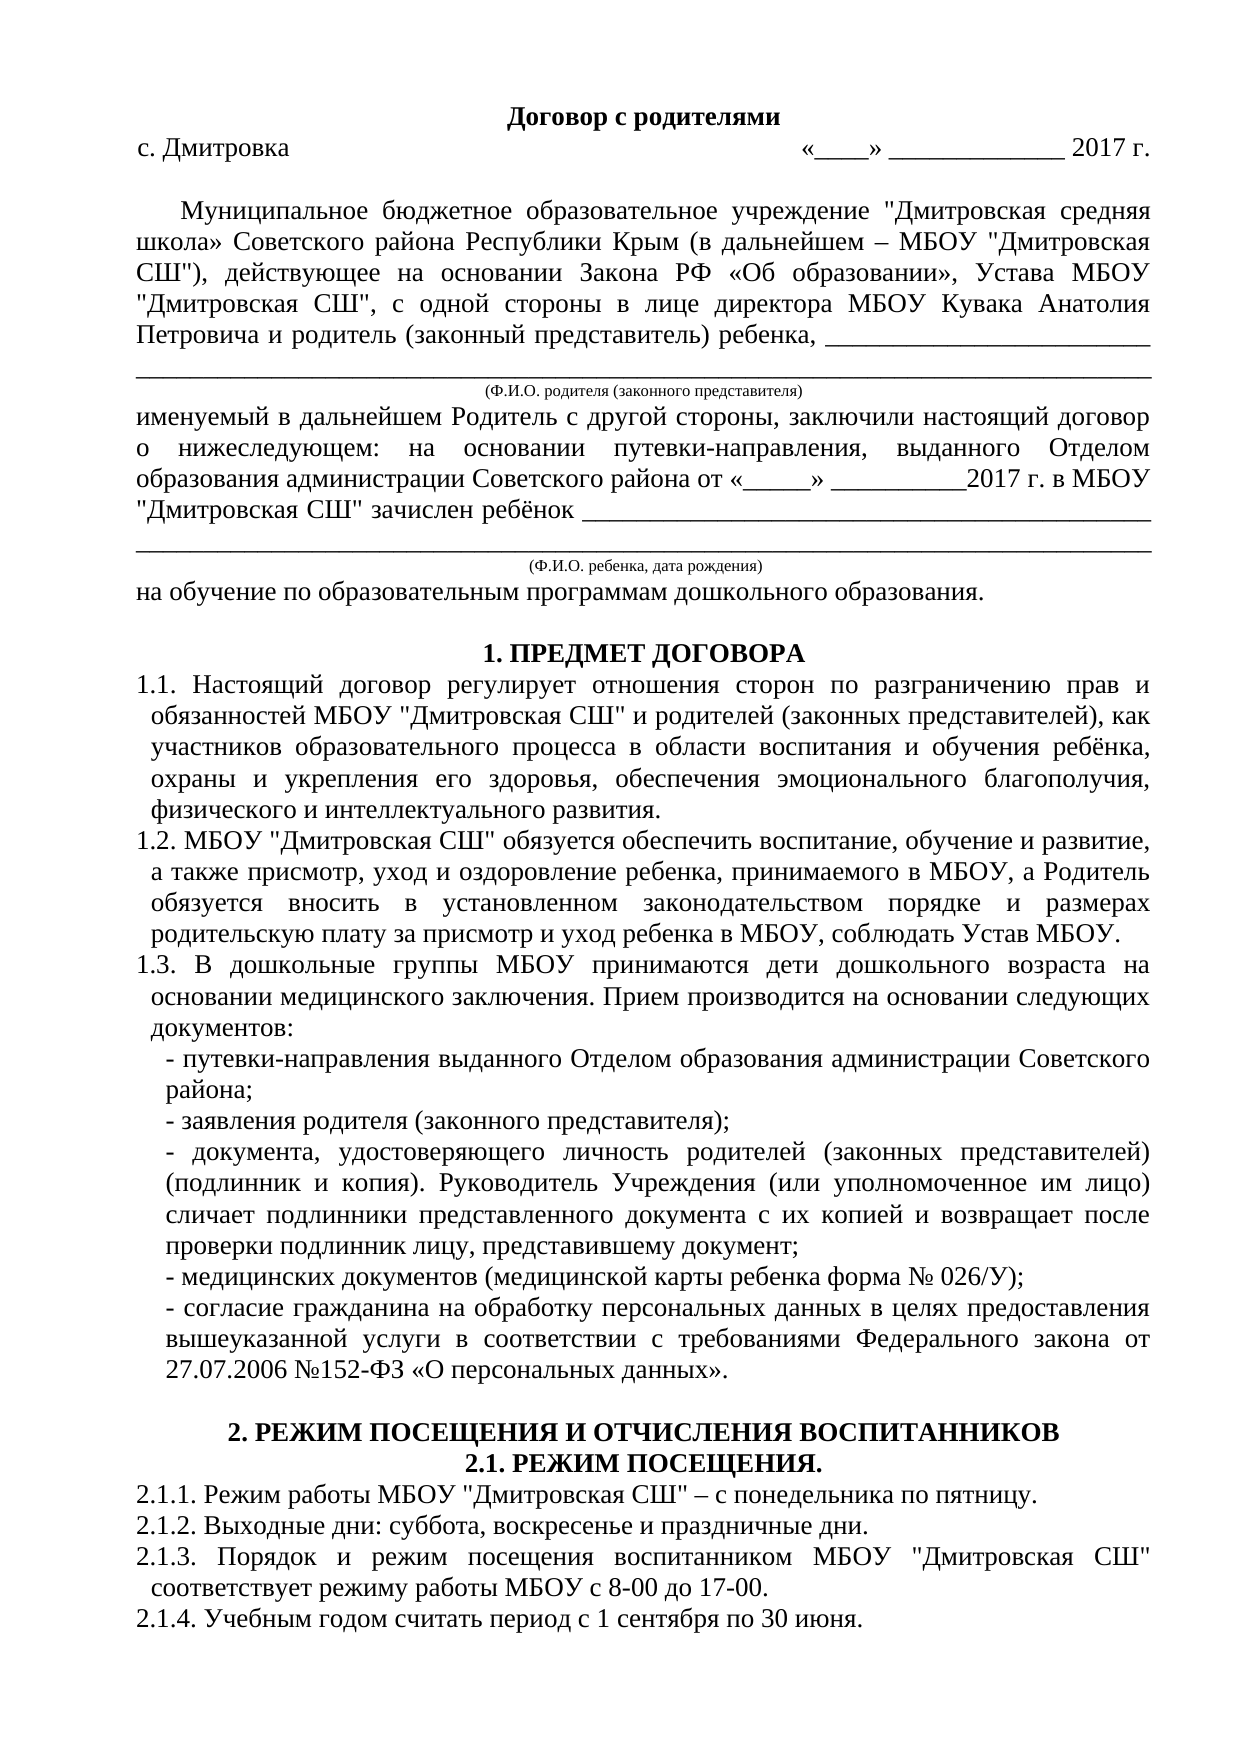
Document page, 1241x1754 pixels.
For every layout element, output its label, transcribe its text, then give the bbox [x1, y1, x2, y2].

text 1.1. Настоящий договор регулирует отношения сторон по разграничению прав и обязанностей МБОУ "Дмитровская СШ" и родителей (законных представителей), как участников образовательного процесса в области воспитания и обучения ребёнка, охраны и укрепления его здоровья, обеспечения эмоционального благополучия, физического и интеллектуального развития. [136, 668, 1152, 824]
text 1. ПРЕДМЕТ ДОГОВОРА [136, 637, 1152, 668]
text - заявления родителя (законного представителя); [165, 1104, 1152, 1135]
text (Ф.И.О. ребенка, дата рождения) [136, 556, 1152, 575]
text 2.1. РЕЖИМ ПОСЕЩЕНИЯ. [136, 1447, 1152, 1478]
text на обучение по образовательным программам дошкольного образования. [136, 575, 1152, 606]
text 2.1.4. Учебным годом считать период с 1 сентября по 30 июня. [136, 1603, 1152, 1634]
text Договор с родителями [136, 100, 1152, 132]
text 2.1.1. Режим работы МБОУ "Дмитровская СШ" – с понедельника по пятницу. [136, 1478, 1152, 1509]
text именуемый в дальнейшем Родитель с другой стороны, заключили настоящий договор о нижеследующем: на основании путевки-направления, выданного Отделом образования администрации Советского района от «_____» __________2017 г. в МБОУ "Дмитровская СШ" зачислен ребёнок __________________________________________ ___________________________________________________________________________ [136, 400, 1152, 551]
text - путевки-направления выданного Отделом образования администрации Советского района; [165, 1042, 1152, 1104]
text с. Дмитровка «____» _____________ 2017 г. [136, 132, 1152, 163]
text Муниципальное бюджетное образовательное учреждение "Дмитровская средняя школа» Советского района Республики Крым (в дальнейшем – МБОУ "Дмитровская СШ"), действующее на основании Закона РФ «Об образовании», Устава МБОУ "Дмитровская СШ", с одной стороны в лице директора МБОУ Кувака Анатолия Петровича и родитель (законный представитель) ребенка, ________________________ ___________________________________________________________________________ [136, 194, 1152, 377]
text 1.3. В дошкольные группы МБОУ принимаются дети дошкольного возраста на основании медицинского заключения. Прием производится на основании следующих документов: [136, 948, 1152, 1042]
text 2. РЕЖИМ ПОСЕЩЕНИЯ И ОТЧИСЛЕНИЯ ВОСПИТАННИКОВ [136, 1416, 1152, 1447]
text - документа, удостоверяющего личность родителей (законных представителей) (подлинник и копия). Руководитель Учреждения (или уполномоченное им лицо) сличает подлинники представленного документа с их копией и возвращает после проверки подлинник лицу, представившему документ; [165, 1135, 1152, 1260]
text - медицинских документов (медицинской карты ребенка форма № 026/У); [165, 1260, 1152, 1291]
text 1.2. МБОУ "Дмитровская СШ" обязуется обеспечить воспитание, обучение и развитие, а также присмотр, уход и оздоровление ребенка, принимаемого в МБОУ, а Родитель обязуется вносить в установленном законодательством порядке и размерах родительскую плату за присмотр и уход ребенка в МБОУ, соблюдать Устав МБОУ. [136, 824, 1152, 948]
text 2.1.2. Выходные дни: суббота, воскресенье и праздничные дни. [136, 1509, 1152, 1540]
text - согласие гражданина на обработку персональных данных в целях предоставления вышеуказанной услуги в соответствии с требованиями Федерального закона от 27.07.2006 №152-ФЗ «О персональных данных». [165, 1291, 1152, 1384]
text (Ф.И.О. родителя (законного представителя) [136, 381, 1152, 400]
text 2.1.3. Порядок и режим посещения воспитанником МБОУ "Дмитровская СШ" соответствует режиму работы МБОУ с 8-00 до 17-00. [136, 1540, 1152, 1603]
